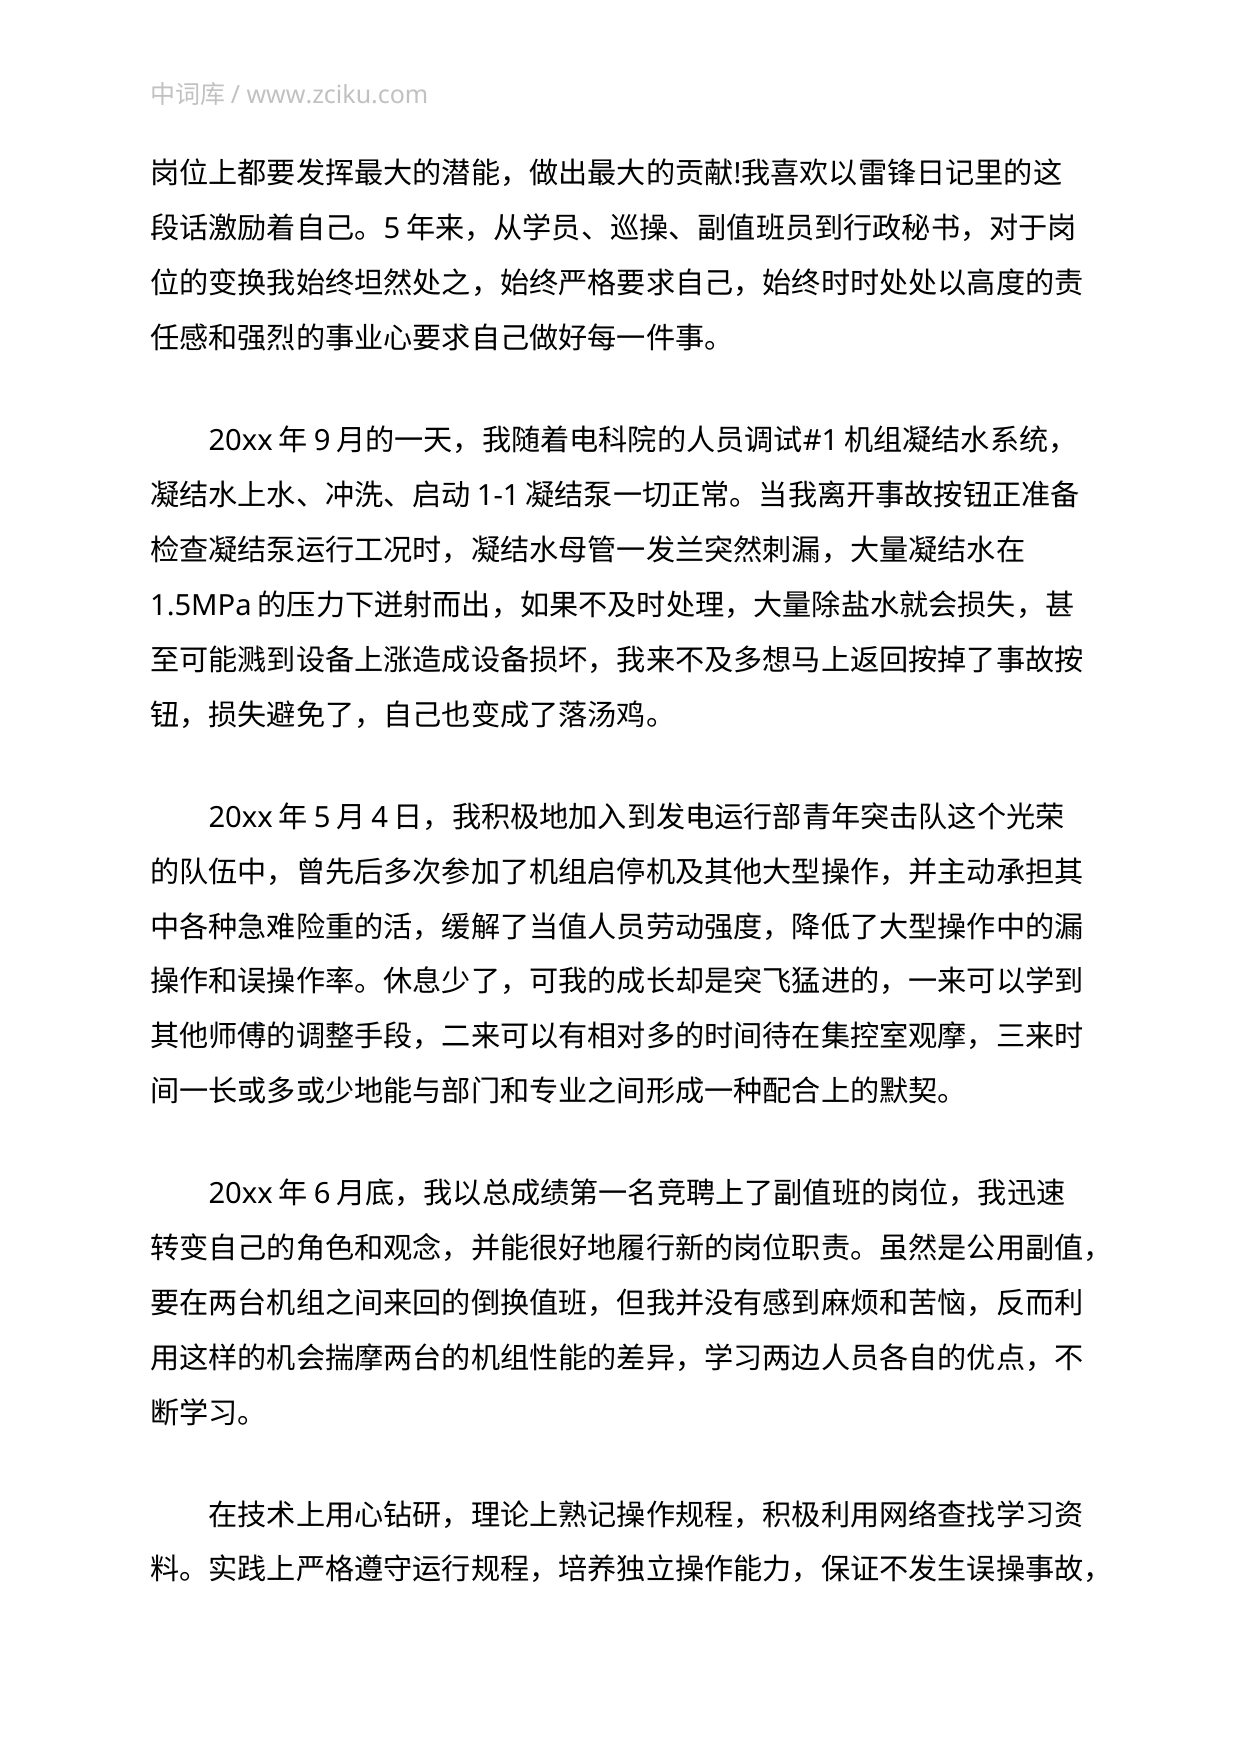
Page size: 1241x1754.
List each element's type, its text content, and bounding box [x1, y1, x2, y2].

text 20xx年6月底，我以总成绩第一名竞聘上了副值班的岗位，我迅速转变自己的角色和观念，并能很好地履行新的岗位职责。虽然是公用副值，要在两台机组之间来回的倒换值班，但我并没有感到麻烦和苦恼，反而利用这样的机会揣摩两台的机组性能的差异，学习两边人员各自的优点，不断学习。 [150, 1169, 1090, 1432]
text 20xx年9月的一天，我随着电科院的人员调试#1机组凝结水系统，凝结水上水、冲洗、启动1-1凝结泵一切正常。当我离开事故按钮正准备检查凝结泵运行工况时，凝结水母管一发兰突然刺漏，大量凝结水在1.5MPa的压力下迸射而出，如果不及时处理，大量除盐水就会损失，甚至可能溅到设备上涨造成设备损坏，我来不及多想马上返回按掉了事故按钮，损失避免了，自己也变成了落汤鸡。 [150, 417, 1090, 734]
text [150, 150, 1090, 357]
text 20xx年5月4日，我积极地加入到发电运行部青年突击队这个光荣的队伍中，曾先后多次参加了机组启停机及其他大型操作，并主动承担其中各种急难险重的活，缓解了当值人员劳动强度，降低了大型操作中的漏操作和误操作率。休息少了，可我的成长却是突飞猛进的，一来可以学到其他师傅的调整手段，二来可以有相对多的时间待在集控室观摩，三来时间一长或多或少地能与部门和专业之间形成一种配合上的默契。 [150, 793, 1090, 1110]
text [150, 1491, 1090, 1588]
